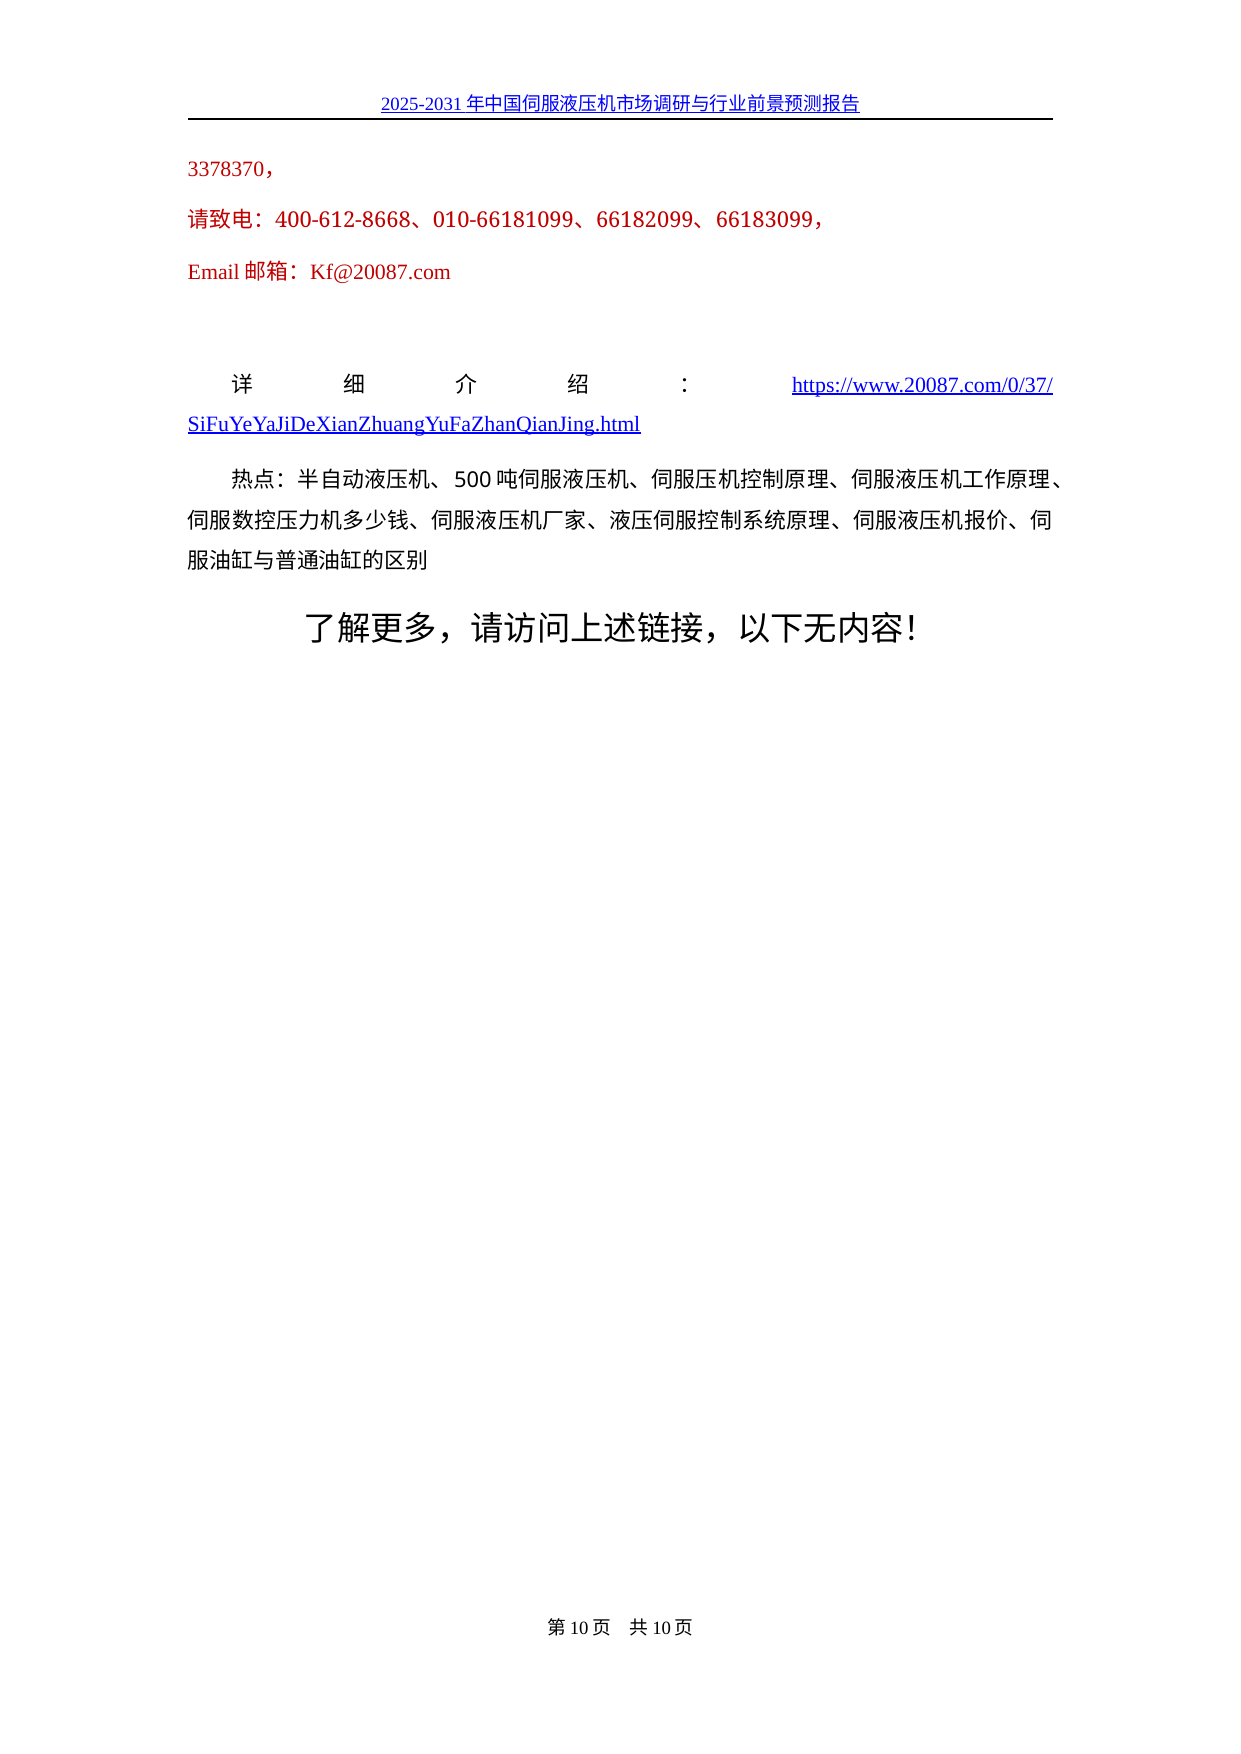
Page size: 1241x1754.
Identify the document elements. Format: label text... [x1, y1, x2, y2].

title 了解更多，请访问上述链接，以下无内容！ [187, 593, 1053, 658]
text 请致电：400-612-8668、010-66181099、66182099、66183099， [187, 202, 1053, 234]
text 热点：半自动液压机、500吨伺服液压机、伺服压机控制原理、伺服液压机工作原理、伺服数控压力机多少钱、伺服液压机厂家、液压伺服控制系统原理、伺服液压机报价、伺服油缸与普通油缸的区别 [187, 462, 1053, 576]
text Email邮箱：Kf@20087.com [187, 253, 1053, 286]
text 详细介绍：https://www.20087.com/0/37/SiFuYeYaJiDeXianZhuangYuFaZhanQianJing.html [187, 366, 1053, 439]
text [187, 150, 1053, 183]
